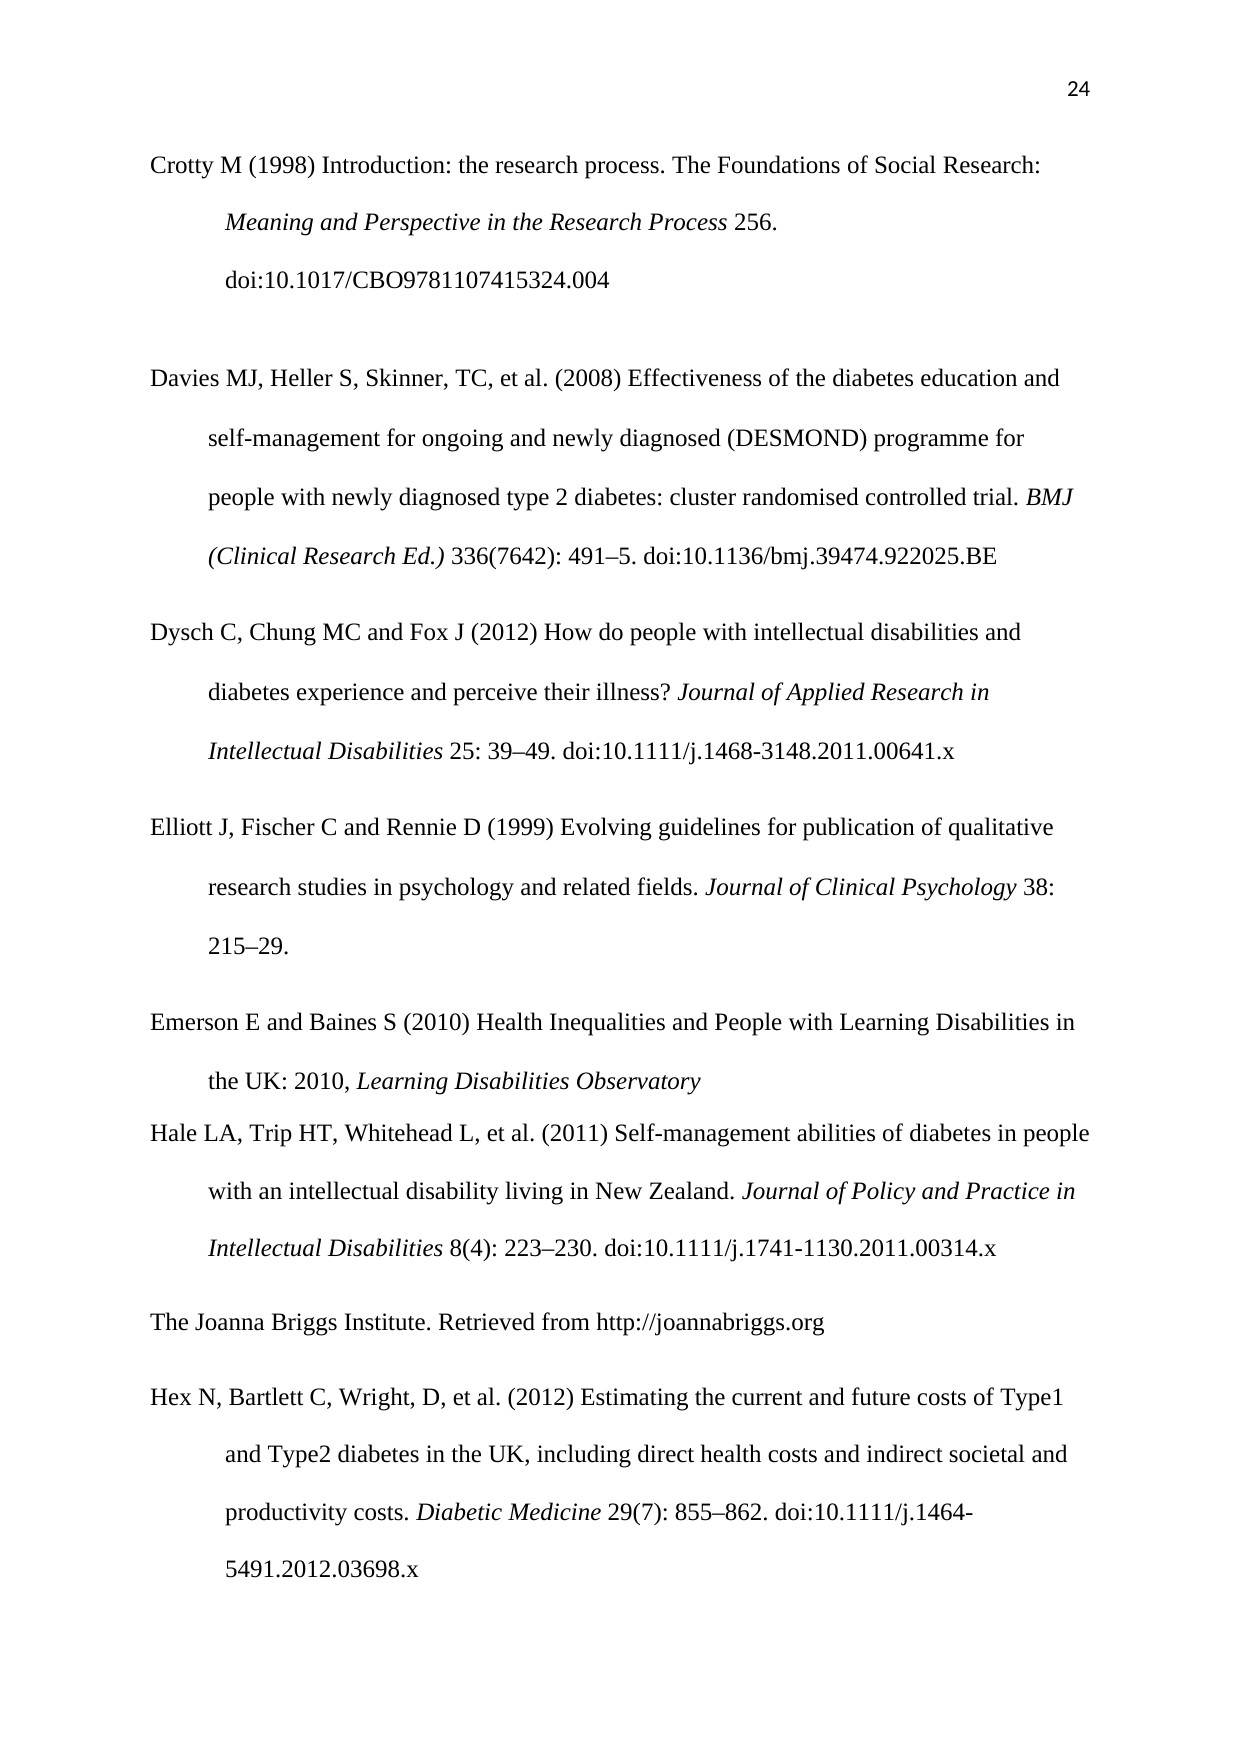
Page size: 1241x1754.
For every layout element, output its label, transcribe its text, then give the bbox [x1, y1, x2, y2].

text Dysch C, Chung MC and Fox J (2012) How do people with intellectual disabilities and diabetes experience and perceive their illness? Journal of Applied Research in Intellectual Disabilities 25: 39–49. doi:10.1111/j.1468-3148.2011.00641.x [150, 593, 1090, 771]
text Elliott J, Fischer C and Rennie D (1999) Evolving guidelines for publication of qualitative research studies in psychology and related fields. Journal of Clinical Psychology 38: 215–29. [150, 788, 1090, 966]
text The Joanna Briggs Institute. Retrieved from http://joannabriggs.org [150, 1307, 1090, 1336]
text Emerson E and Baines S (2010) Health Inequalities and People with Learning Disabilities in the UK: 2010, Learning Disabilities Observatory [150, 983, 1090, 1102]
text Hex N, Bartlett C, Wright, D, et al. (2012) Estimating the current and future costs of Type1 and Type2 diabetes in the UK, including direct health costs and indirect societal and productivity costs. Diabetic Medicine 29(7): 855–862. doi:10.1111/j.1464-5491.2012.03698.x [150, 1382, 1090, 1583]
text Hale LA, Trip HT, Whitehead L, et al. (2011) Self-management abilities of diabetes in people with an intellectual disability living in New Zealand. Journal of Policy and Practice in Intellectual Disabilities 8(4): 223–230. doi:10.1111/j.1741-1130.2011.00314.x [150, 1118, 1090, 1262]
text Davies MJ, Heller S, Skinner, TC, et al. (2008) Effectiveness of the diabetes education and self-management for ongoing and newly diagnosed (DESMOND) programme for people with newly diagnosed type 2 diabetes: cluster randomised controlled trial. BMJ (Clinical Research Ed.) 336(7642): 491–5. doi:10.1136/bmj.39474.922025.BE [150, 339, 1090, 577]
text Crotty M (1998) Introduction: the research process. The Foundations of Social Research: Meaning and Perspective in the Research Process 256. doi:10.1017/CBO9781107415324.004 [150, 150, 1090, 294]
